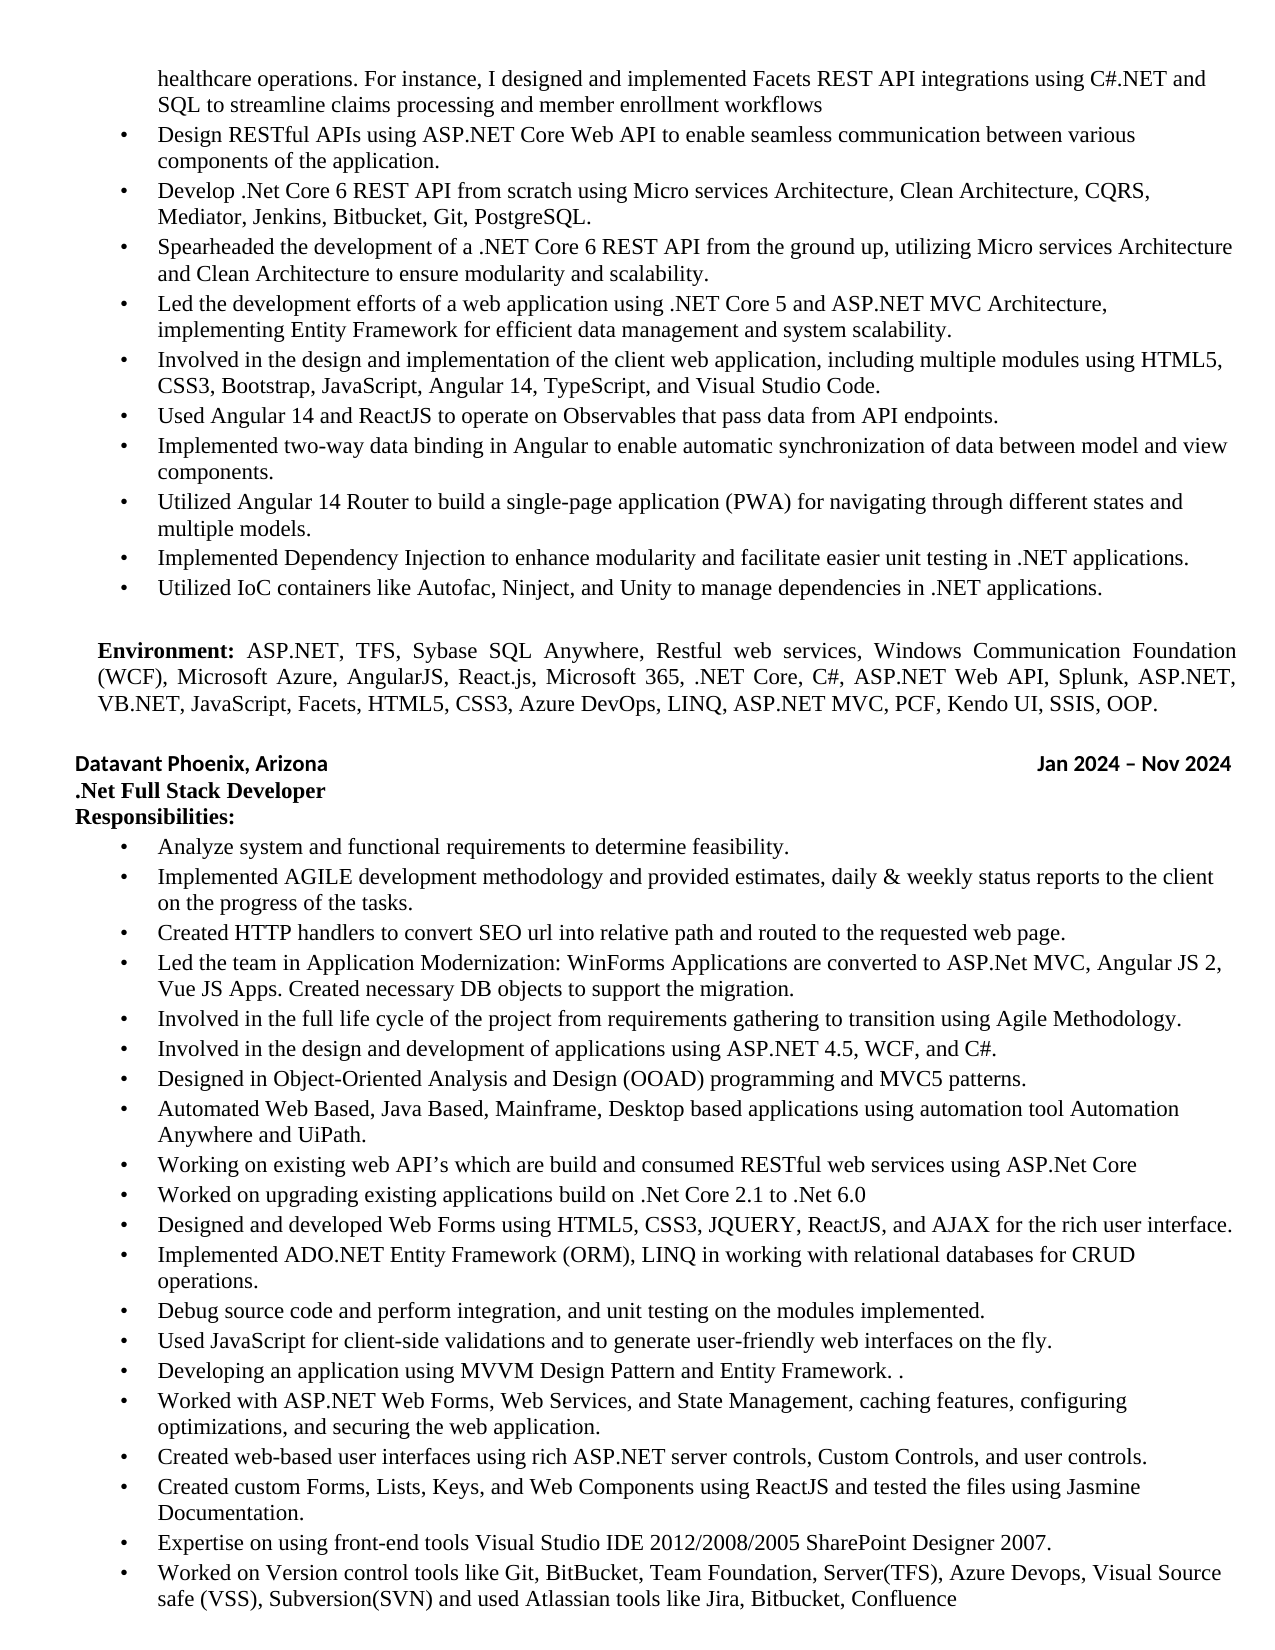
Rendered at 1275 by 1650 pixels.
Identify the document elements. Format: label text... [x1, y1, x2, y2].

list Analyze system and functional requirements to determine feasibility. [120, 833, 1237, 859]
list Involved in the design and implementation of the client web application, including multiple modules using HTML5, CSS3, Bootstrap, JavaScript, Angular 14, TypeScript, and Visual Studio Code. [120, 346, 1237, 398]
list Worked on Version control tools like Git, BitBucket, Team Foundation, Server(TFS), Azure Devops, Visual Source safe (VSS), Subversion(SVN) and used Atlassian tools like Jira, Bitbucket, Confluence [120, 1559, 1237, 1612]
list Implemented two-way data binding in Angular to enable automatic synchronization of data between model and view components. [120, 432, 1237, 485]
list Implemented Dependency Injection to enhance modularity and facilitate easier unit testing in .NET applications. [120, 544, 1237, 571]
list Spearheaded the development of a .NET Core 6 REST API from the ground up, utilizing Micro services Architecture and Clean Architecture to ensure modularity and scalability. [120, 233, 1237, 286]
list Automated Web Based, Java Based, Mainframe, Desktop based applications using automation tool Automation Anywhere and UiPath. [120, 1095, 1237, 1148]
list Utilized IoC containers like Autofac, Ninject, and Unity to manage dependencies in .NET applications. [120, 574, 1237, 601]
list Led the team in Application Modernization: WinForms Applications are converted to ASP.Net MVC, Angular JS 2, Vue JS Apps. Created necessary DB objects to support the migration. [120, 949, 1237, 1002]
list Expertise on using front-end tools Visual Studio IDE 2012/2008/2005 SharePoint Designer 2007. [120, 1529, 1237, 1556]
list Worked with ASP.NET Web Forms, Web Services, and State Management, caching features, configuring optimizations, and securing the web application. [120, 1387, 1237, 1439]
list Created HTTP handlers to convert SEO url into relative path and routed to the requested web page. [120, 919, 1237, 946]
list Working on existing web API’s which are build and consumed RESTful web services using ASP.Net Core [120, 1151, 1237, 1178]
list Designed in Object-Oriented Analysis and Design (OOAD) programming and MVC5 patterns. [120, 1065, 1237, 1091]
list Used JavaScript for client-side validations and to generate user-friendly web interfaces on the fly. [120, 1327, 1237, 1353]
list Used Angular 14 and ReactJS to operate on Observables that pass data from API endpoints. [120, 402, 1237, 428]
list Involved in the full life cycle of the project from requirements gathering to transition using Agile Methodology. [120, 1005, 1237, 1032]
list Created custom Forms, Lists, Keys, and Web Components using ReactJS and tested the files using Jasmine Documentation. [120, 1473, 1237, 1526]
list Utilized Angular 14 Router to build a single-page application (PWA) for navigating through different states and multiple models. [120, 488, 1237, 541]
list Led the development efforts of a web application using .NET Core 5 and ASP.NET MVC Architecture, implementing Entity Framework for efficient data management and system scalability. [120, 289, 1237, 342]
text Environment: ASP.NET, TFS, Sybase SQL Anywhere, Restful web services, Windows Communication Foundation (WCF), Microsoft Azure, AngularJS, React.js, Microsoft 365, .NET Core, C#, ASP.NET Web API, Splunk, ASP.NET, VB.NET, JavaScript, Facets, HTML5, CSS3, Azure DevOps, LINQ, ASP.NET MVC, PCF, Kendo UI, SSIS, OOP. [97, 637, 1237, 716]
list Debug source code and perform integration, and unit testing on the modules implemented. [120, 1297, 1237, 1323]
list Designed and developed Web Forms using HTML5, CSS3, JQUERY, ReactJS, and AJAX for the rich user interface. [120, 1211, 1237, 1237]
list Created web-based user interfaces using rich ASP.NET server controls, Custom Controls, and user controls. [120, 1443, 1237, 1469]
text Datavant Phoenix, Arizona Jan 2024 – Nov 2024 [75, 749, 1237, 777]
list Worked on upgrading existing applications build on .Net Core 2.1 to .Net 6.0 [120, 1181, 1237, 1207]
list Develop .Net Core 6 REST API from scratch using Micro services Architecture, Clean Architecture, CQRS, Mediator, Jenkins, Bitbucket, Git, PostgreSQL. [120, 177, 1237, 230]
list Design RESTful APIs using ASP.NET Core Web API to enable seamless communication between various components of the application. [120, 121, 1237, 173]
text Responsibilities: [75, 803, 1237, 829]
list Developing an application using MVVM Design Pattern and Entity Framework. . [120, 1357, 1237, 1383]
list Implemented AGILE development methodology and provided estimates, daily & weekly status reports to the client on the progress of the tasks. [120, 863, 1237, 916]
list Implemented ADO.NET Entity Framework (ORM), LINQ in working with relational databases for CRUD operations. [120, 1241, 1237, 1294]
list Involved in the design and development of applications using ASP.NET 4.5, WCF, and C#. [120, 1035, 1237, 1062]
text .Net Full Stack Developer [75, 777, 1237, 803]
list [120, 64, 1237, 117]
